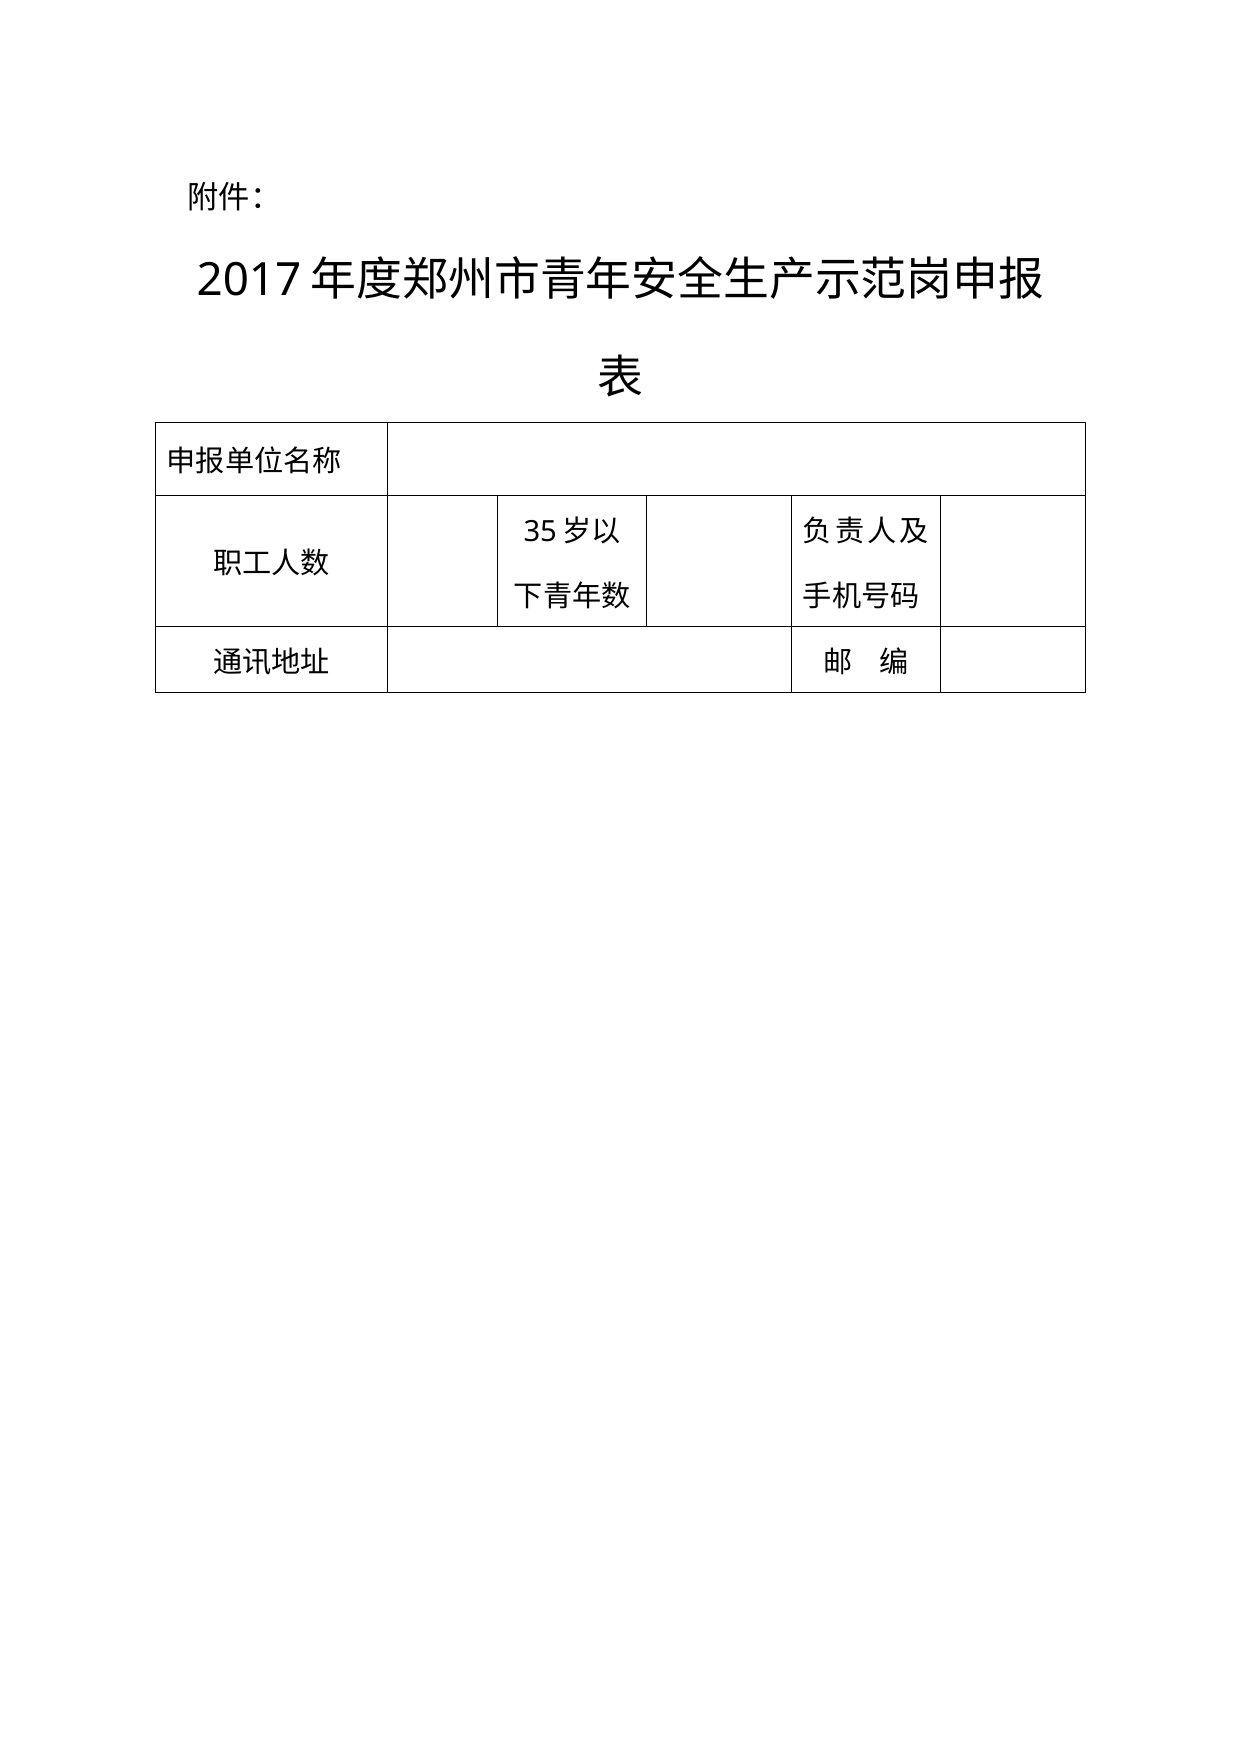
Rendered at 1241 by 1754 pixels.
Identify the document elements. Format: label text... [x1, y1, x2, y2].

table_cell [941, 496, 1085, 626]
table_cell [647, 496, 791, 626]
table_cell 35岁以下青年数 [498, 496, 646, 626]
table_header 申报单位名称 [156, 423, 387, 495]
table_header [388, 423, 1085, 495]
text 附件： [187, 162, 1053, 227]
text 2017年度郑州市青年安全生产示范岗申报表 [187, 227, 1053, 422]
table_cell 通讯地址 [156, 627, 387, 692]
table_cell [388, 627, 791, 692]
table_cell [941, 627, 1085, 692]
table_cell 职工人数 [156, 496, 387, 626]
table_cell 负责人及手机号码 [792, 496, 940, 626]
table_cell [388, 496, 497, 626]
table_cell 邮 编 [792, 627, 940, 692]
